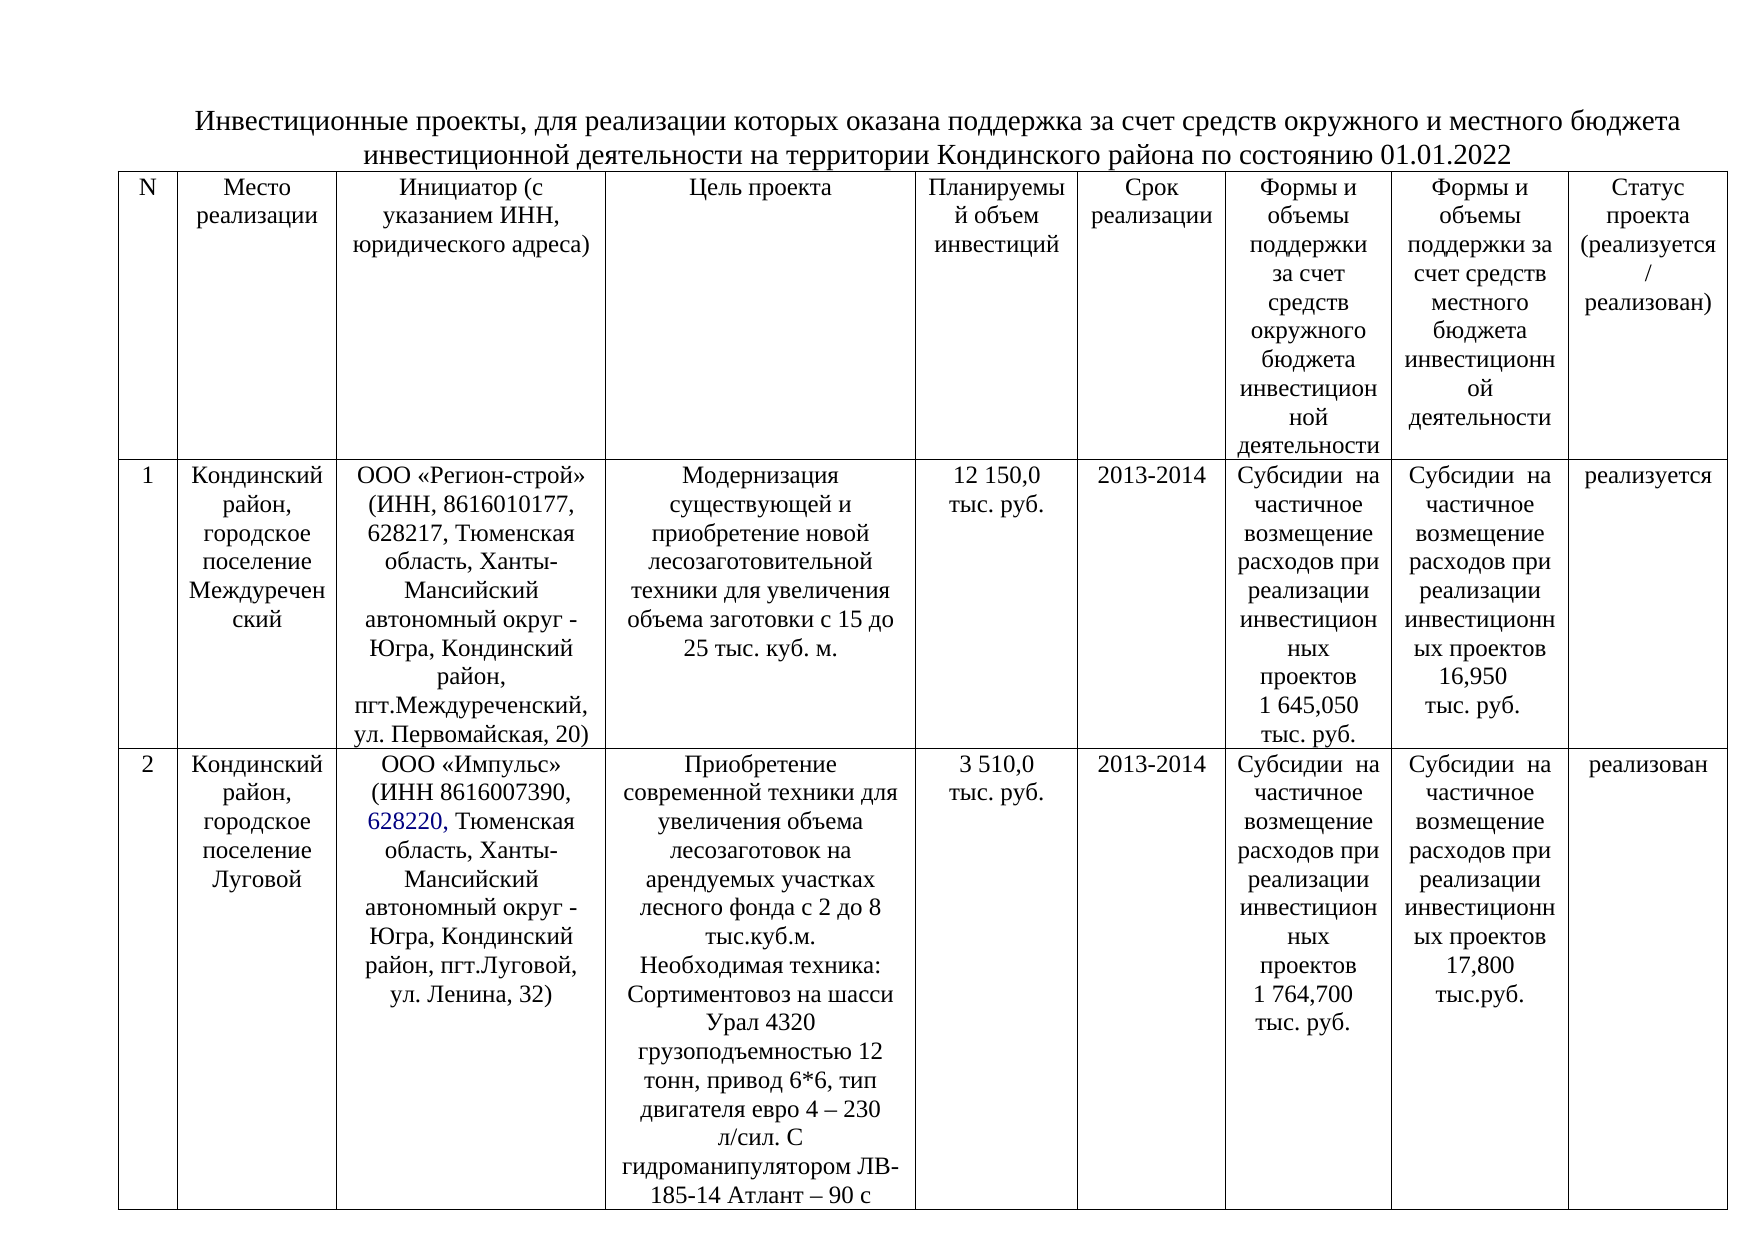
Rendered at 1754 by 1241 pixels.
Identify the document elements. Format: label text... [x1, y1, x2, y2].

table_cell 3 510,0 тыс. руб. [916, 749, 1077, 1209]
table_header Инициатор (с указанием ИНН, юридического адреса) [337, 172, 605, 459]
table_cell Кондинский район, городское поселение Междуреченский [178, 460, 336, 748]
table_header Формы и объемы поддержки за счет средств окружного бюджета инвестиционной деятельности [1226, 172, 1391, 459]
table_cell Субсидии на частичное возмещение расходов при реализации инвестиционных проектов 1 645,050 тыс. руб. [1226, 460, 1391, 748]
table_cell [178, 749, 336, 1209]
table_cell 12 150,0 тыс. руб. [916, 460, 1077, 748]
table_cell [1226, 749, 1391, 1209]
table_cell реализуется [1569, 460, 1727, 748]
table_header Формы и объемы поддержки за счет средств местного бюджета инвестиционной деятельности [1392, 172, 1568, 459]
table_cell 2013-2014 [1078, 460, 1225, 748]
table_cell 2 [119, 749, 177, 1209]
table_cell ООО «Регион-строй» (ИНН, 8616010177, 628217, Тюменская область, Ханты-Мансийский автономный округ - Югра, Кондинский район, пгт.Междуреченский, ул. Первомайская, 20) [337, 460, 605, 748]
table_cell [1392, 749, 1568, 1209]
table_cell 2013-2014 [1078, 749, 1225, 1209]
table_cell 1 [119, 460, 177, 748]
table_header N [119, 172, 177, 459]
table_header Место реализации [178, 172, 336, 459]
table_header Срок реализации [1078, 172, 1225, 459]
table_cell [606, 749, 915, 1209]
table_cell Модернизация существующей и приобретение новой лесозаготовительной техники для увеличения объема заготовки с 15 до 25 тыс. куб. м. [606, 460, 915, 748]
table_header Планируемый объем инвестиций [916, 172, 1077, 459]
table_cell реализован [1569, 749, 1727, 1209]
table_header Цель проекта [606, 172, 915, 459]
table_cell Субсидии на частичное возмещение расходов при реализации инвестиционных проектов 16,950 тыс. руб. [1392, 460, 1568, 748]
text Инвестиционные проекты, для реализации которых оказана поддержка за счет средств окружного и местного бюджета инвестиционной деятельности на территории Кондинского района по состоянию 01.01.2022 [177, 103, 1698, 171]
table_header Статус проекта (реализуется/ реализован) [1569, 172, 1727, 459]
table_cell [337, 749, 605, 1209]
